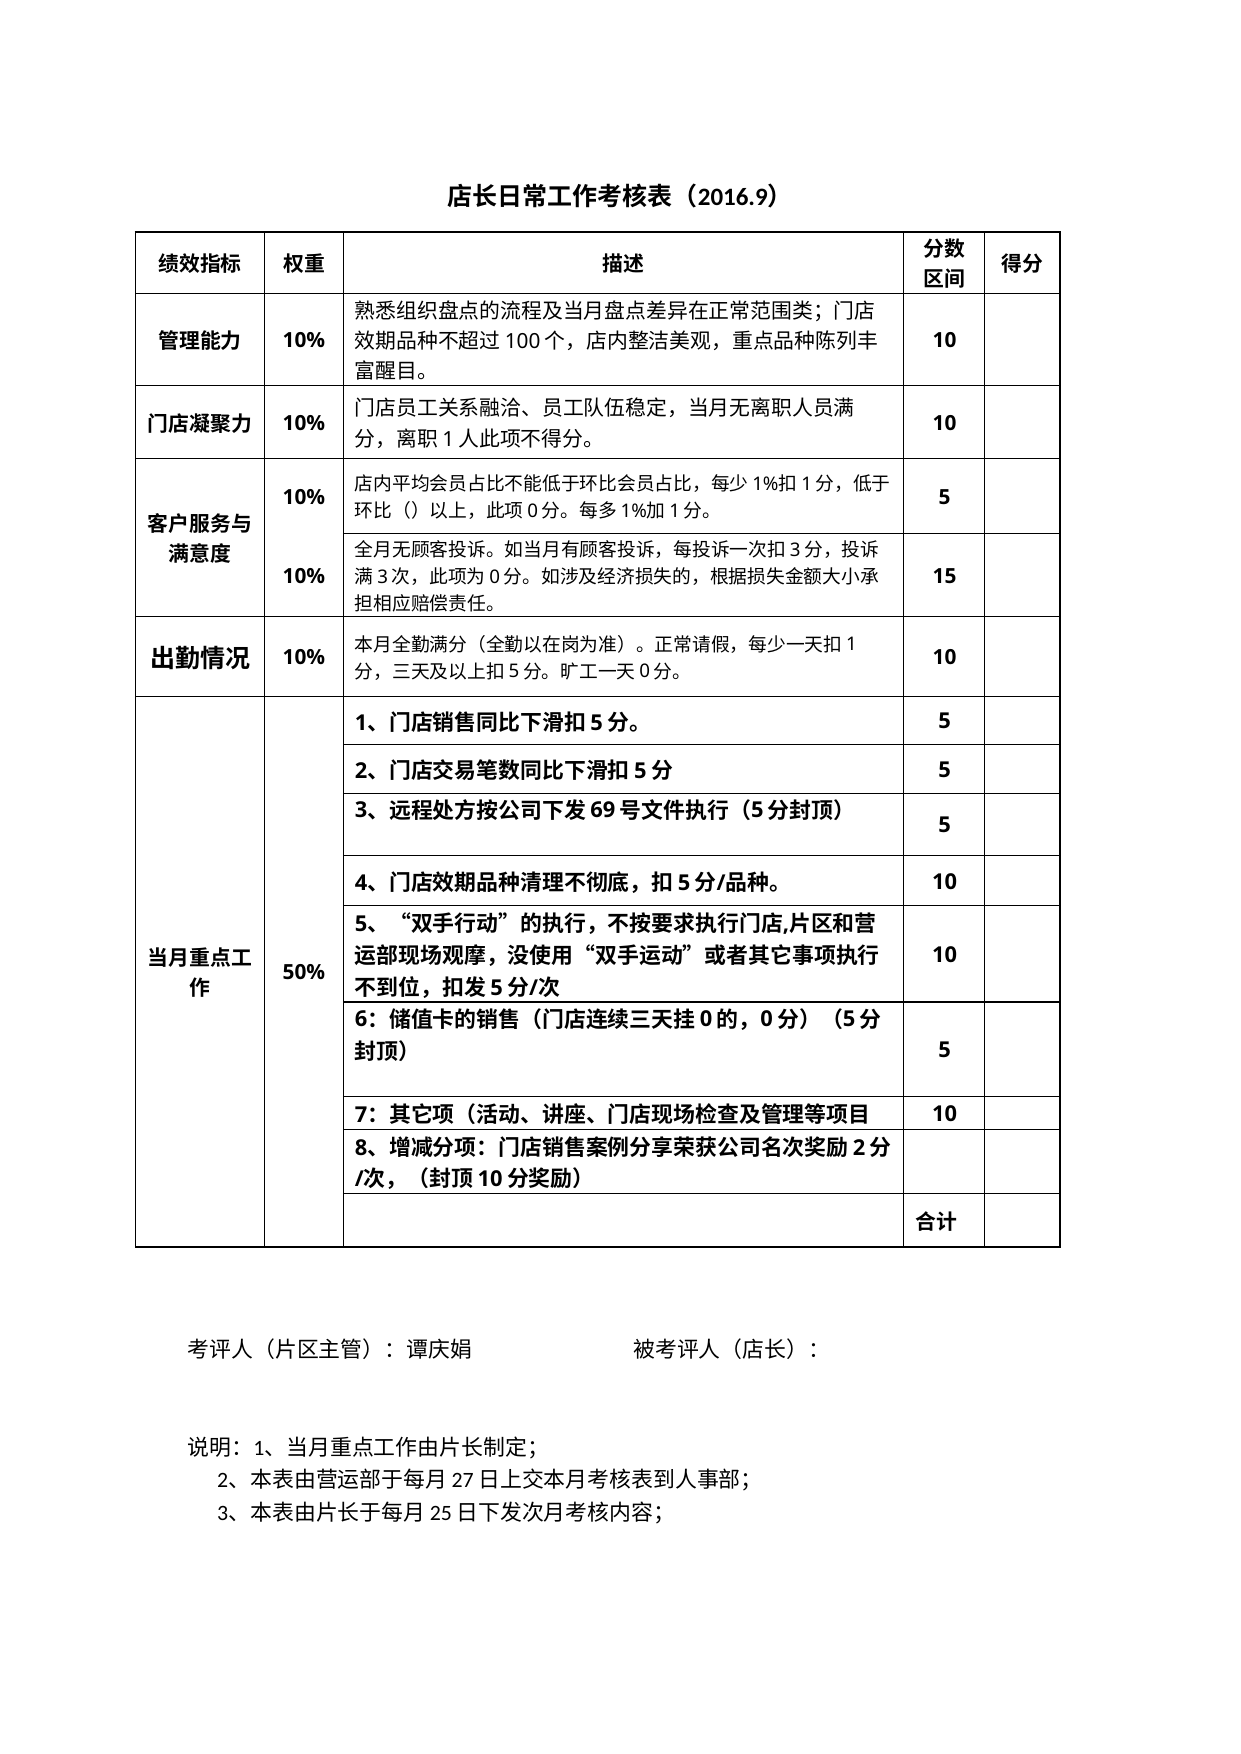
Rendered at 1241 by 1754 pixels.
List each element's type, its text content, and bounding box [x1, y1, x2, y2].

table_header 得分 [985, 233, 1059, 293]
table_cell 10 [904, 294, 984, 385]
table_cell 6：储值卡的销售（门店连续三天挂0的，0分）（5分封顶） [344, 1003, 903, 1096]
table_cell 10% [265, 533, 343, 616]
text 说明：1、当月重点工作由片长制定； [187, 1429, 1053, 1462]
table_cell 出勤情况 [136, 617, 264, 696]
table_cell [985, 294, 1059, 385]
table_cell 2、门店交易笔数同比下滑扣5分 [344, 745, 903, 792]
table_cell 5、“双手行动”的执行，不按要求执行门店,片区和营运部现场观摩，没使用“双手运动”或者其它事项执行不到位，扣发5分/次 [344, 906, 903, 1001]
table_cell 7：其它项（活动、讲座、门店现场检查及管理等项目 [344, 1097, 903, 1128]
table_cell [985, 906, 1059, 1001]
table_cell 熟悉组织盘点的流程及当月盘点差异在正常范围类；门店效期品种不超过100个，店内整洁美观，重点品种陈列丰富醒目。 [344, 294, 903, 385]
table_cell 门店员工关系融洽、员工队伍稳定，当月无离职人员满分，离职1人此项不得分。 [344, 386, 903, 458]
table_cell [985, 697, 1059, 744]
table_cell [985, 1003, 1059, 1096]
table_cell 本月全勤满分（全勤以在岗为准）。正常请假，每少一天扣1分，三天及以上扣5分。旷工一天0分。 [344, 617, 903, 696]
table_cell 5 [904, 794, 984, 855]
table_cell [985, 386, 1059, 458]
table_cell [985, 459, 1059, 533]
table_header 描述 [344, 233, 903, 293]
table_cell 3、远程处方按公司下发69号文件执行（5分封顶） [344, 794, 903, 855]
table_cell 10 [904, 856, 984, 905]
table_cell 8、增减分项：门店销售案例分享荣获公司名次奖励2分/次，（封顶10分奖励） [344, 1130, 903, 1193]
table_cell 店内平均会员占比不能低于环比会员占比，每少1%扣1分，低于环比（）以上，此项0分。每多1%加1分。 [344, 459, 903, 533]
table_cell [985, 1194, 1059, 1246]
table_cell [985, 856, 1059, 905]
table_cell 4、门店效期品种清理不彻底，扣5分/品种。 [344, 856, 903, 905]
table_cell 客户服务与满意度 [136, 459, 264, 616]
table_cell 10 [904, 617, 984, 696]
table_cell [985, 534, 1059, 616]
text 店长日常工作考核表（2016.9） [187, 162, 1053, 227]
table_cell 5 [904, 1003, 984, 1096]
table_header 绩效指标 [136, 233, 264, 293]
table_cell 10 [904, 906, 984, 1001]
table_cell 10% [265, 386, 343, 458]
table_cell 5 [904, 745, 984, 792]
table_cell [985, 617, 1059, 696]
table_cell 10% [265, 617, 343, 696]
table_cell 当月重点工作 [136, 697, 264, 1246]
table_cell 管理能力 [136, 294, 264, 385]
text 考评人（片区主管）：谭庆娟 被考评人（店长）： [187, 1332, 1053, 1364]
table_cell 50% [265, 697, 343, 1246]
table_cell 全月无顾客投诉。如当月有顾客投诉，每投诉一次扣3分，投诉满3次，此项为0分。如涉及经济损失的，根据损失金额大小承担相应赔偿责任。 [344, 534, 903, 616]
table_cell 门店凝聚力 [136, 386, 264, 458]
table_cell 5 [904, 459, 984, 533]
table_cell [985, 745, 1059, 792]
table_cell 1、门店销售同比下滑扣5分。 [344, 697, 903, 744]
table_cell [985, 1130, 1059, 1193]
table_header 权重 [265, 233, 343, 293]
table_cell 合计 [904, 1194, 984, 1246]
table_cell 10% [265, 294, 343, 385]
table_cell [985, 1097, 1059, 1128]
table_cell [344, 1194, 903, 1246]
table_cell 15 [904, 534, 984, 616]
table_cell 10 [904, 1097, 984, 1128]
table_cell 10% [265, 459, 343, 533]
table_cell 10 [904, 386, 984, 458]
table_header 分数 区间 [904, 233, 984, 293]
text 3、本表由片长于每月25日下发次月考核内容； [187, 1494, 1053, 1527]
table_cell [904, 1130, 984, 1193]
table_cell 5 [904, 697, 984, 744]
text 2、本表由营运部于每月27日上交本月考核表到人事部； [187, 1462, 1053, 1494]
table_cell [985, 794, 1059, 855]
